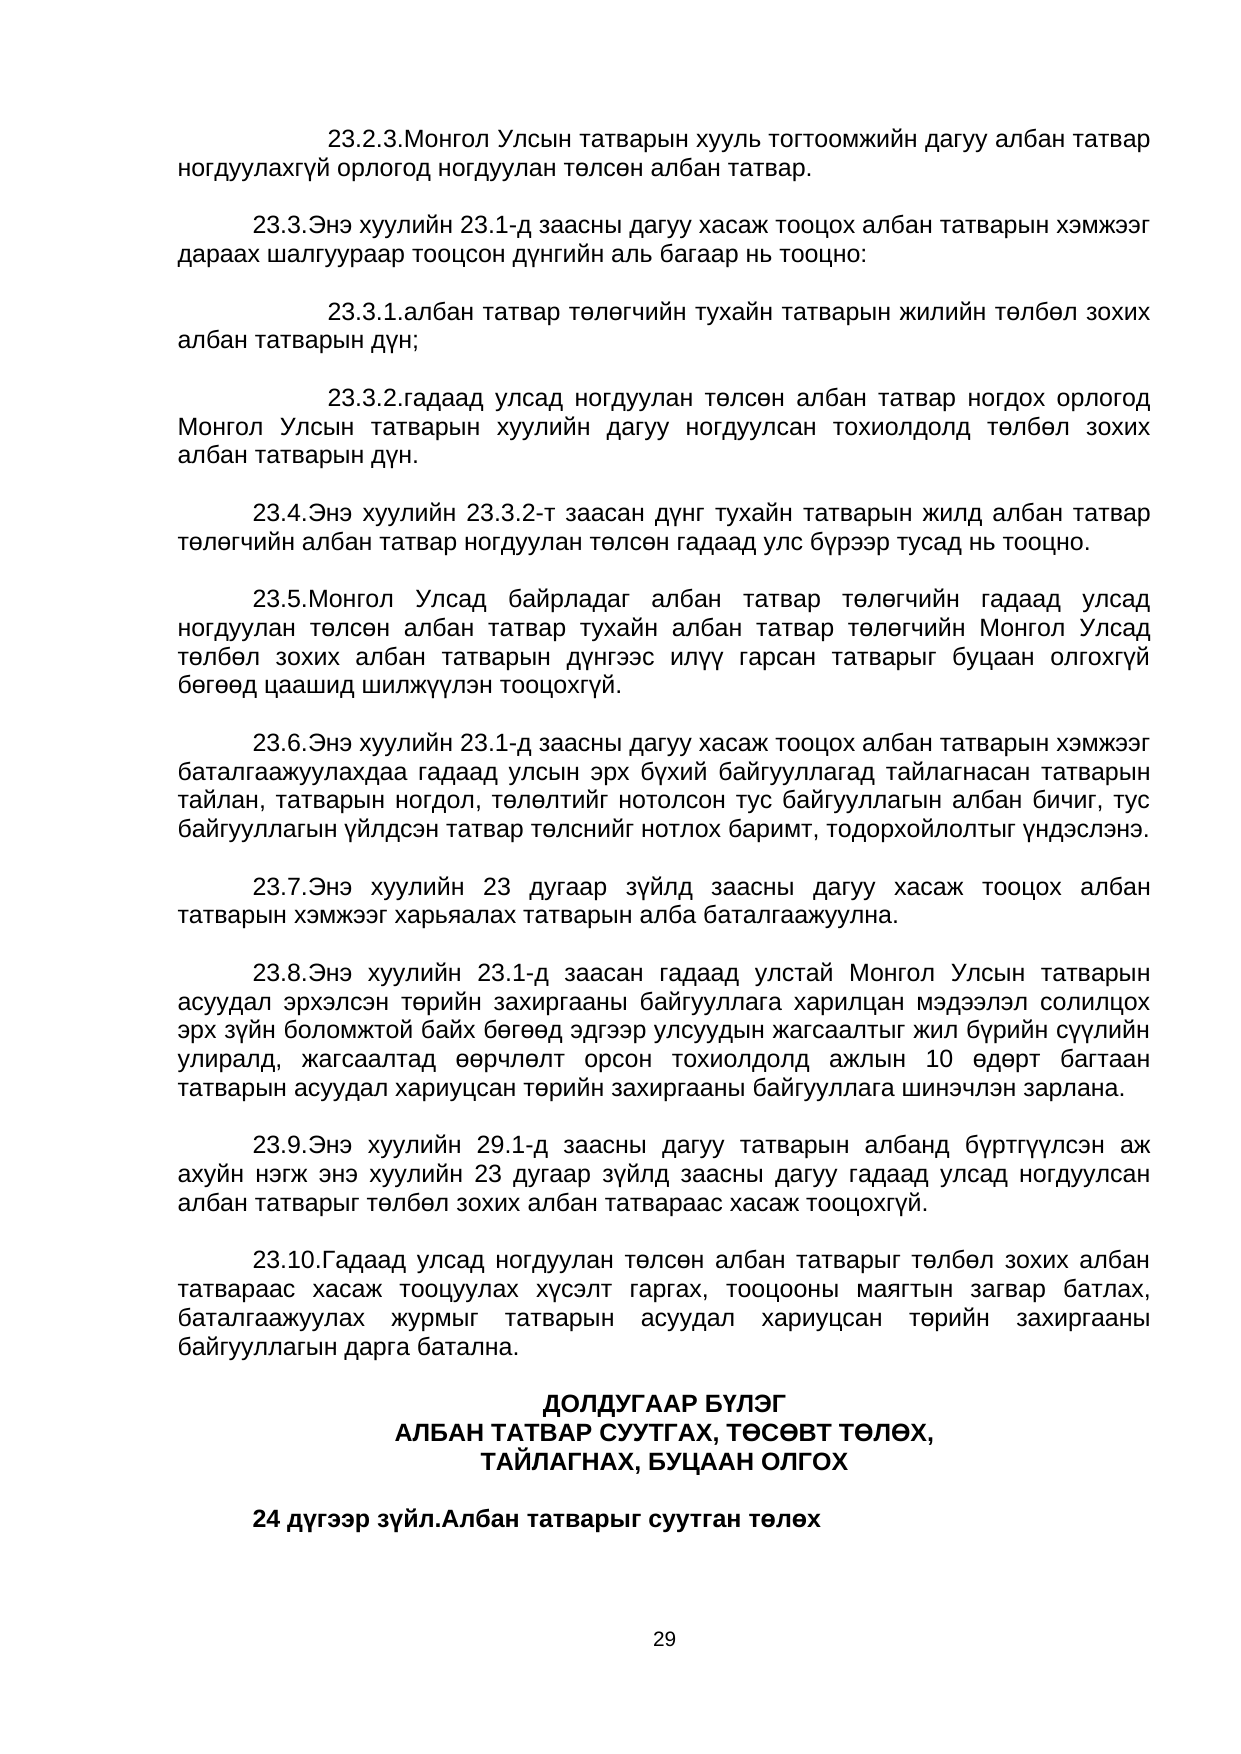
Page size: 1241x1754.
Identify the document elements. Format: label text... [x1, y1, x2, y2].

text 23.2.3.Монгол Улсын татварын хууль тогтоомжийн дагуу албан татвар ногдуулахгүй орлогод ногдуулан төлсөн албан татвар. [177, 124, 1152, 182]
text ТАЙЛАГНАХ, БУЦААН ОЛГОХ [177, 1447, 1152, 1475]
text 23.9.Энэ хуулийн 29.1-д заасны дагуу татварын албанд бүртгүүлсэн аж ахуйн нэгж энэ хуулийн 23 дугаар зүйлд заасны дагуу гадаад улсад ногдуулсан албан татварыг төлбөл зохих албан татвараас хасаж тооцохгүй. [177, 1130, 1152, 1217]
text 23.3.1.албан татвар төлөгчийн тухайн татварын жилийн төлбөл зохих албан татварын дүн; [177, 297, 1152, 354]
text 23.10.Гадаад улсад ногдуулан төлсөн албан татварыг төлбөл зохих албан татвараас хасаж тооцуулах хүсэлт гаргах, тооцооны маягтын загвар батлах, баталгаажуулах журмыг татварын асуудал хариуцсан төрийн захиргааны байгууллагын дарга батална. [177, 1245, 1152, 1360]
text 23.7.Энэ хуулийн 23 дугаар зүйлд заасны дагуу хасаж тооцох албан татварын хэмжээг харьяалах татварын алба баталгаажуулна. [177, 872, 1152, 929]
text 23.6.Энэ хуулийн 23.1-д заасны дагуу хасаж тооцох албан татварын хэмжээг баталгаажуулахдаа гадаад улсын эрх бүхий байгууллагад тайлагнасан татварын тайлан, татварын ногдол, төлөлтийг нотолсон тус байгууллагын албан бичиг, тус байгууллагын үйлдсэн татвар төлснийг нотлох баримт, тодорхойлолтыг үндэслэнэ. [177, 728, 1152, 843]
text 24 дүгээр зүйл.Албан татварыг суутган төлөх [177, 1504, 1152, 1533]
text 23.3.2.гадаад улсад ногдуулан төлсөн албан татвар ногдох орлогод Монгол Улсын татварын хуулийн дагуу ногдуулсан тохиолдолд төлбөл зохих албан татварын дүн. [177, 383, 1152, 469]
text АЛБАН ТАТВАР СУУТГАХ, ТӨСӨВТ ТӨЛӨХ, [177, 1418, 1152, 1447]
text 23.8.Энэ хуулийн 23.1-д заасан гадаад улстай Монгол Улсын татварын асуудал эрхэлсэн төрийн захиргааны байгууллага харилцан мэдээлэл солилцох эрх зүйн боломжтой байх бөгөөд эдгээр улсуудын жагсаалтыг жил бүрийн сүүлийн улиралд, жагсаалтад өөрчлөлт орсон тохиолдолд ажлын 10 өдөрт багтаан татварын асуудал хариуцсан төрийн захиргааны байгууллага шинэчлэн зарлана. [177, 958, 1152, 1102]
text 23.3.Энэ хуулийн 23.1-д заасны дагуу хасаж тооцох албан татварын хэмжээг дараах шалгуураар тооцсон дүнгийн аль багаар нь тооцно: [177, 210, 1152, 268]
text 23.5.Монгол Улсад байрладаг албан татвар төлөгчийн гадаад улсад ногдуулан төлсөн албан татвар тухайн албан татвар төлөгчийн Монгол Улсад төлбөл зохих албан татварын дүнгээс илүү гарсан татварыг буцаан олгохгүй бөгөөд цаашид шилжүүлэн тооцохгүй. [177, 584, 1152, 699]
text ДОЛДУГААР БҮЛЭГ [177, 1389, 1152, 1418]
text 23.4.Энэ хуулийн 23.3.2-т заасан дүнг тухайн татварын жилд албан татвар төлөгчийн албан татвар ногдуулан төлсөн гадаад улс бүрээр тусад нь тооцно. [177, 498, 1152, 555]
